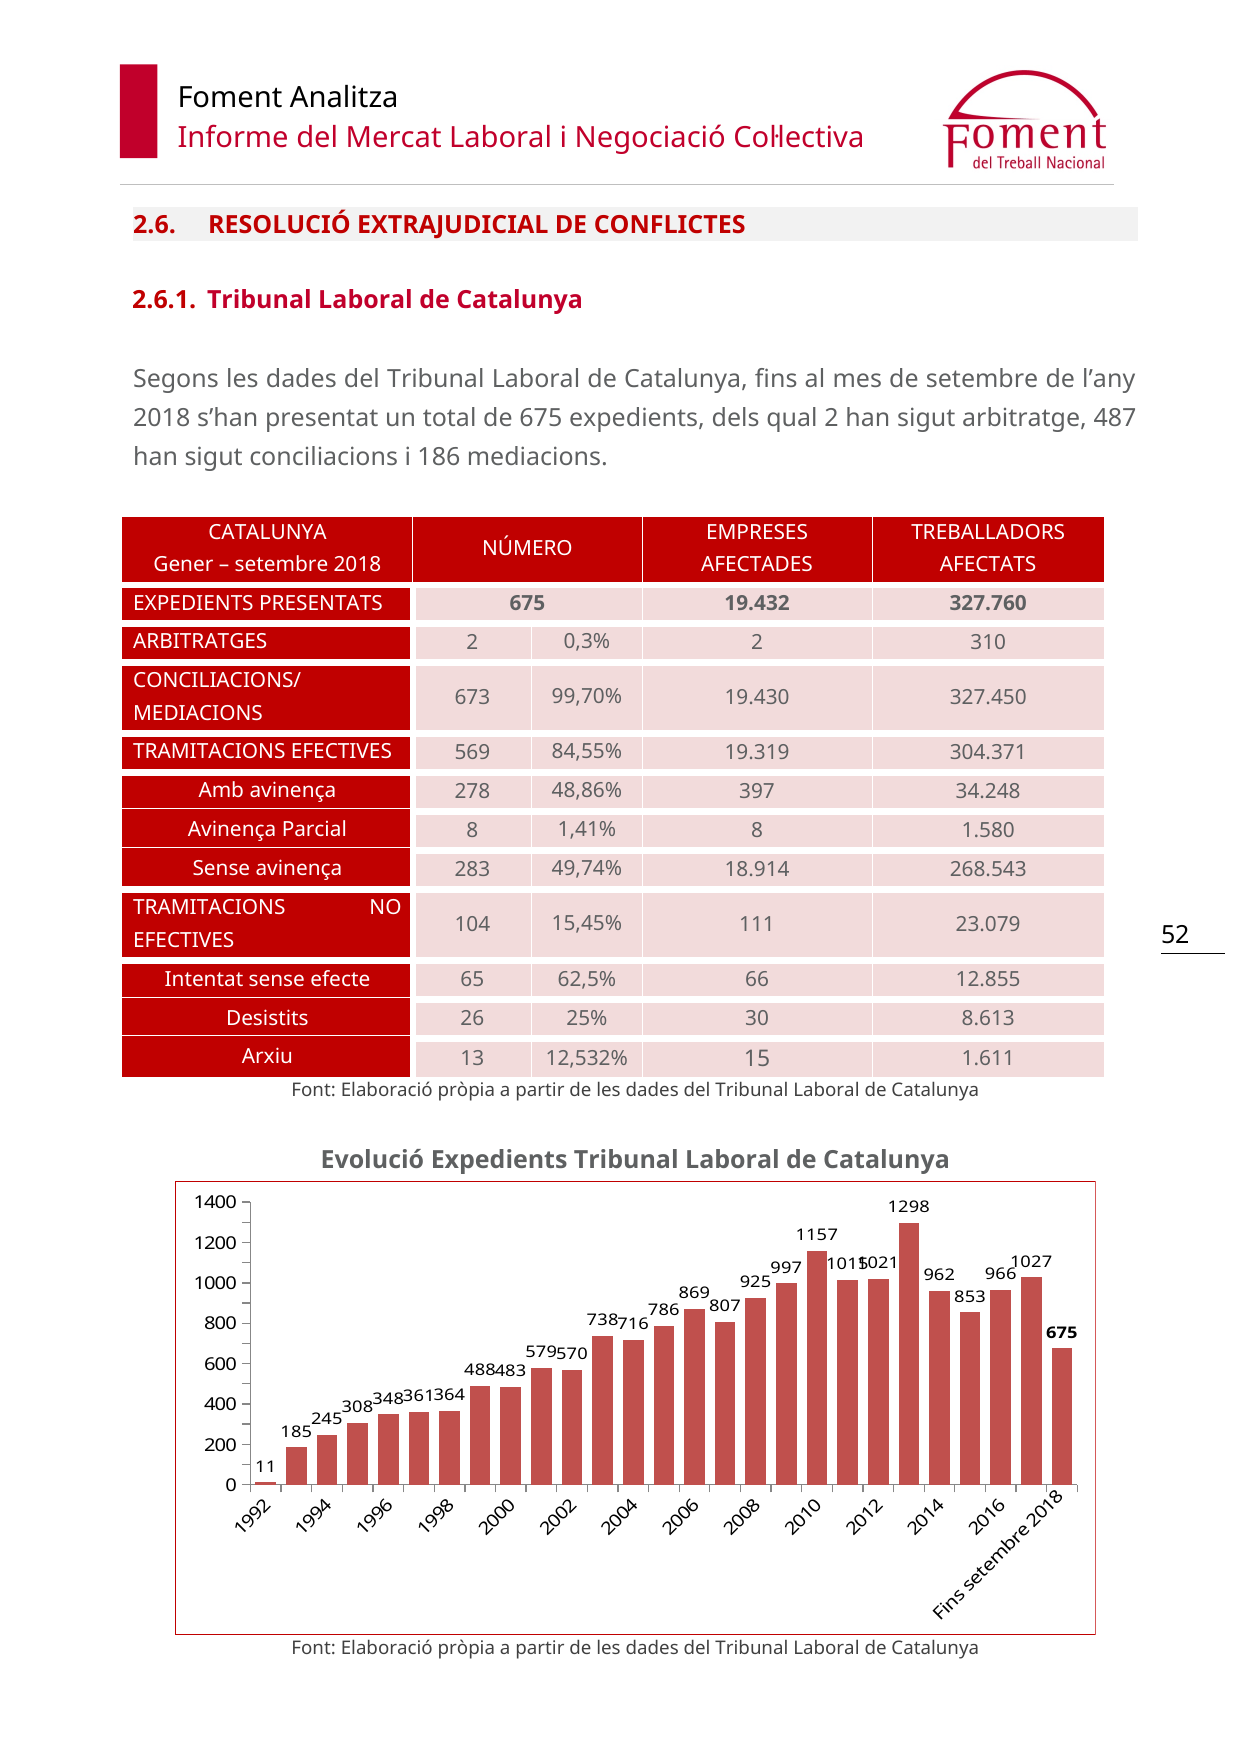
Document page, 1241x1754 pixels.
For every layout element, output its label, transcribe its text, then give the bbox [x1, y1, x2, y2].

table_cell 675 [416, 588, 642, 620]
table_cell Intentat sense efecte [122, 964, 410, 996]
table_cell 111 [643, 893, 872, 957]
table_cell 23.079 [873, 893, 1104, 957]
table_cell ARBITRATGES [122, 627, 410, 659]
table_header TREBALLADORS AFECTATS [873, 517, 1104, 582]
table_cell 15,45% [532, 893, 642, 957]
table_cell 26 [416, 1003, 531, 1035]
table_cell 30 [643, 1003, 872, 1035]
table_cell 327.450 [873, 666, 1104, 730]
table_cell 19.430 [643, 666, 872, 730]
table_cell 2 [416, 627, 531, 659]
table_cell 283 [416, 854, 531, 886]
table_cell EXPEDIENTS PRESENTATS [122, 588, 410, 620]
table_cell 327.760 [873, 588, 1104, 620]
table_cell 19.319 [643, 737, 872, 769]
table_cell Desistits [122, 998, 410, 1035]
table_cell 397 [643, 776, 872, 808]
table_cell 8.613 [873, 1003, 1104, 1035]
table_cell 304.371 [873, 737, 1104, 769]
table_cell 278 [416, 776, 531, 808]
picture [932, 65, 1111, 172]
table_cell 12.855 [873, 964, 1104, 996]
table_cell 310 [873, 627, 1104, 659]
table_cell 18.914 [643, 854, 872, 886]
table_cell Amb avinença [122, 776, 410, 808]
table_cell 25% [532, 1003, 642, 1035]
table_cell 8 [643, 815, 872, 847]
table_cell Avinença Parcial [122, 809, 410, 847]
table_cell 84,55% [532, 737, 642, 769]
table_cell 1.580 [873, 815, 1104, 847]
table_cell 99,70% [532, 666, 642, 730]
table_cell 12,532% [532, 1042, 642, 1077]
table_header CATALUNYA Gener – setembre 2018 [122, 517, 412, 582]
table_cell 569 [416, 737, 531, 769]
table_cell 49,74% [532, 854, 642, 886]
text Segons les dades del Tribunal Laboral de Catalunya, fins al mes de setembre de l’any 2018 s’han presentat un total de 675 expedients, dels qual 2 han sigut arbitratge, 487 han sigut conciliacions i 186 mediacions. [133, 360, 1138, 473]
table_header EMPRESES AFECTADES [643, 517, 872, 582]
table_cell 34.248 [873, 776, 1104, 808]
text Font: Elaboració pròpia a partir de les dades del Tribunal Laboral de Catalunya [133, 1634, 1138, 1660]
table_cell 13 [416, 1042, 531, 1077]
table_cell 673 [416, 666, 531, 730]
table_cell 268.543 [873, 854, 1104, 886]
table_cell 1,41% [532, 815, 642, 847]
table_cell 48,86% [532, 776, 642, 808]
table_cell 62,5% [532, 964, 642, 996]
table_cell TRAMITACIONS EFECTIVES [122, 737, 410, 769]
table_cell 66 [643, 964, 872, 996]
text Evolució Expedients Tribunal Laboral de Catalunya [133, 1142, 1138, 1176]
list RESOLUCIÓ EXTRAJUDICIAL DE CONFLICTES [133, 207, 1138, 241]
table_cell 8 [416, 815, 531, 847]
table_cell 2 [643, 627, 872, 659]
table_cell 104 [416, 893, 531, 957]
list Tribunal Laboral de Catalunya [132, 282, 1138, 316]
table_cell 0,3% [532, 627, 642, 659]
table_cell CONCILIACIONS/MEDIACIONS [122, 666, 410, 730]
table_cell 1.611 [873, 1042, 1104, 1077]
table_cell Sense avinença [122, 848, 410, 886]
table_cell Arxiu [122, 1036, 410, 1077]
table_cell TRAMITACIONS NO EFECTIVES [122, 893, 410, 957]
table_header NÚMERO [413, 517, 642, 582]
table_cell 65 [416, 964, 531, 996]
text Font: Elaboració pròpia a partir de les dades del Tribunal Laboral de Catalunya [133, 1077, 1138, 1102]
table_cell 15 [643, 1042, 872, 1077]
table_cell 19.432 [643, 588, 872, 620]
